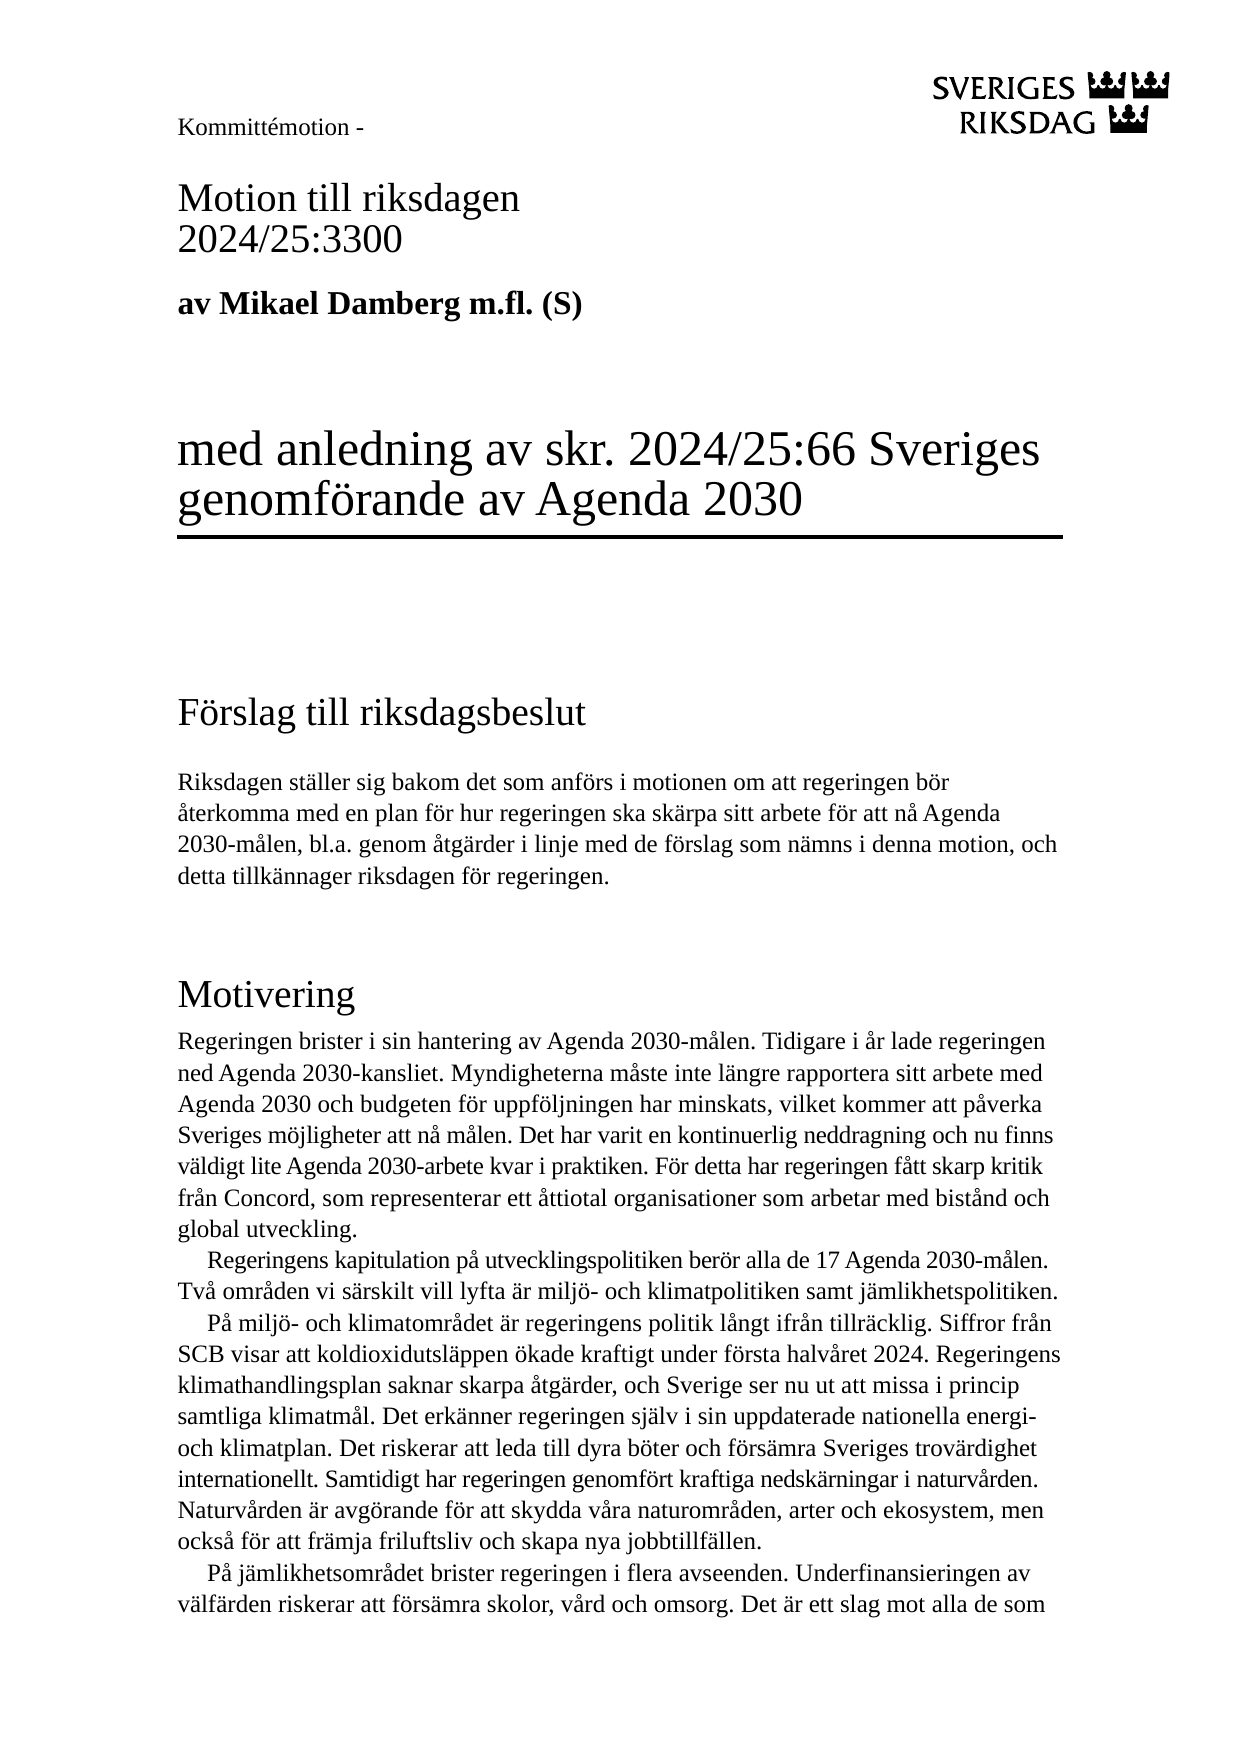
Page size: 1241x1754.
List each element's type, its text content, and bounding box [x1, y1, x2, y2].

text På miljö- och klimatområdet är regeringens politik långt ifrån tillräcklig. Siffror från SCB visar att koldioxidutsläppen ökade kraftigt under första halvåret 2024. Regeringens klimathandlingsplan saknar skarpa åtgärder, och Sverige ser nu ut att missa i princip samtliga klimatmål. Det erkänner regeringen själv i sin uppdaterade nationella energi- och klimatplan. Det riskerar att leda till dyra böter och försämra Sveriges trovärdighet internationellt. Samtidigt har regeringen genomfört kraftiga nedskärningar i naturvården. Naturvården är avgörande för att skydda våra naturområden, arter och ekosystem, men också för att främja friluftsliv och skapa nya jobbtillfällen. [177, 1305, 1063, 1555]
text Regeringen brister i sin hantering av Agenda 2030-målen. Tidigare i år lade regeringen ned Agenda 2030-kansliet. Myndigheterna måste inte längre rapportera sitt arbete med Agenda 2030 och budgeten för uppföljningen har minskats, vilket kommer att påverka Sveriges möjligheter att nå målen. Det har varit en kontinuerlig neddragning och nu finns väldigt lite Agenda 2030-arbete kvar i praktiken. För detta har regeringen fått skarp kritik från Concord, som representerar ett åttiotal organisationer som arbetar med bistånd och global utveckling. [177, 1024, 1063, 1243]
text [177, 1555, 1063, 1618]
text Regeringens kapitulation på utvecklingspolitiken berör alla de 17 Agenda 2030-målen. Två områden vi särskilt vill lyfta är miljö- och klimatpolitiken samt jämlikhetspolitiken. [177, 1243, 1063, 1305]
